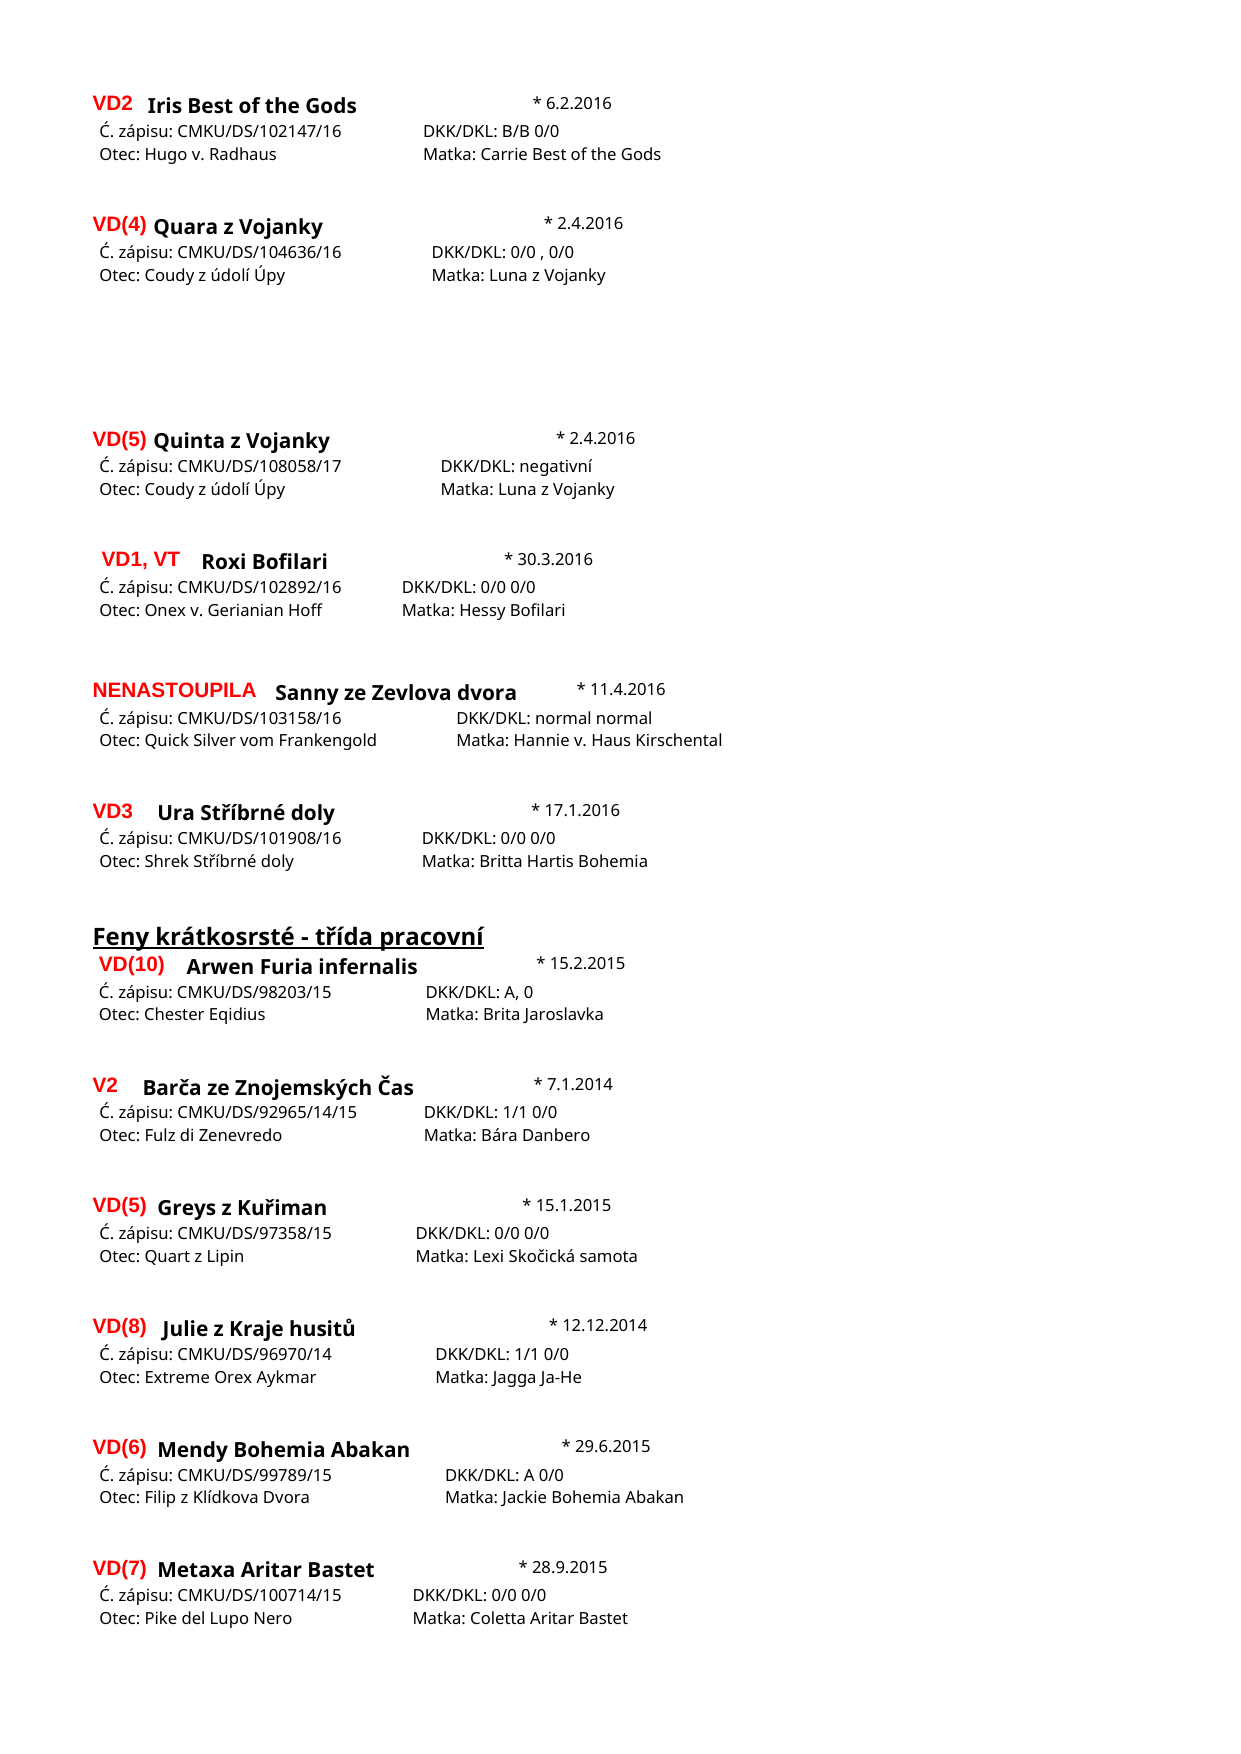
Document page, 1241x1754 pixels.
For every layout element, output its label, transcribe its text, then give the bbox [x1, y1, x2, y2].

table_cell DKK/DKL: 0/0 0/0 [408, 1584, 723, 1607]
table_header * 6.2.2016 [527, 91, 744, 120]
table_cell DKK/DKL: 1/1 0/0 [430, 1343, 769, 1365]
table_header * 30.3.2016 [499, 547, 702, 576]
table_header VD(7) [92, 1556, 148, 1584]
table_cell Ć. zápisu: CMKU/DS/104636/16 [92, 240, 427, 263]
table_cell Ć. zápisu: CMKU/DS/103158/16 [92, 706, 451, 729]
table_cell Matka: Coletta Aritar Bastet [408, 1607, 723, 1629]
table_header VD2 [92, 91, 148, 120]
table_header * 12.12.2014 [543, 1314, 769, 1342]
table_cell Matka: Jackie Bohemia Abakan [440, 1486, 788, 1509]
table_header * 2.4.2016 [538, 212, 761, 240]
table_header * 29.6.2015 [556, 1435, 788, 1463]
table_header Roxi Bofilari [192, 547, 498, 576]
table_cell Otec: Quart z Lipin [92, 1245, 411, 1267]
table_header Barča ze Znojemských Čas [133, 1073, 528, 1101]
table_cell * 15.2.2015 [531, 952, 750, 980]
table_header Greys z Kuřiman [148, 1193, 517, 1222]
table_cell DKK/DKL: 0/0 0/0 [417, 827, 742, 850]
table_cell Otec: Pike del Lupo Nero [92, 1607, 408, 1629]
table_cell Ć. zápisu: CMKU/DS/101908/16 [92, 827, 417, 850]
table_cell Matka: Luna z Vojanky [427, 263, 761, 286]
table_header Metaxa Aritar Bastet [148, 1556, 513, 1584]
table_header NENASTOUPILA [92, 678, 266, 706]
table_cell DKK/DKL: normal normal [451, 706, 811, 729]
table_cell Matka: Bára Danbero [419, 1124, 746, 1146]
table_header * 11.4.2016 [571, 678, 811, 706]
table_cell Matka: Hessy Bofilari [397, 598, 702, 621]
table_cell DKK/DKL: B/B 0/0 [418, 120, 744, 142]
table_cell Arwen Furia infernalis [177, 952, 531, 980]
table_cell Otec: Extreme Orex Aykmar [92, 1365, 430, 1388]
table_cell DKK/DKL: 0/0 0/0 [397, 576, 702, 598]
table_header Quinta z Vojanky [148, 426, 550, 455]
table_cell Otec: Quick Silver vom Frankengold [92, 729, 451, 752]
table_cell Ć. zápisu: CMKU/DS/108058/17 [92, 455, 436, 478]
table_cell Ć. zápisu: CMKU/DS/102892/16 [92, 576, 397, 598]
table_cell Matka: Britta Hartis Bohemia [417, 850, 742, 872]
table_header VD3 [92, 799, 148, 827]
table_cell Otec: Chester Eqidius [92, 1003, 421, 1026]
table_cell DKK/DKL: negativní [436, 455, 779, 478]
table_header Mendy Bohemia Abakan [148, 1435, 556, 1463]
table_cell Matka: Lexi Skočická samota [411, 1245, 729, 1267]
table_cell Ć. zápisu: CMKU/DS/98203/15 [92, 980, 421, 1003]
table_header Quara z Vojanky [148, 212, 538, 240]
table_header * 7.1.2014 [528, 1073, 746, 1101]
table_cell Otec: Filip z Klídkova Dvora [92, 1486, 440, 1509]
table_header Iris Best of the Gods [148, 91, 527, 120]
table_cell Otec: Fulz di Zenevredo [92, 1124, 419, 1146]
table_cell Otec: Shrek Stříbrné doly [92, 850, 417, 872]
table_header * 15.1.2015 [517, 1193, 729, 1222]
table_cell Matka: Jagga Ja-He [430, 1365, 769, 1388]
table_header * 17.1.2016 [525, 799, 742, 827]
table_cell DKK/DKL: A, 0 [421, 980, 750, 1003]
table_header Sanny ze Zevlova dvora [266, 678, 571, 706]
table_header VD1, VT [92, 547, 192, 576]
table_cell DKK/DKL: 0/0 , 0/0 [427, 240, 761, 263]
table_cell DKK/DKL: A 0/0 [440, 1463, 788, 1486]
table_cell Otec: Coudy z údolí Úpy [92, 478, 436, 500]
table_cell Otec: Onex v. Gerianian Hoff [92, 598, 397, 621]
table_header VD(4) [92, 212, 148, 240]
table_header Julie z Kraje husitů [163, 1314, 543, 1342]
table_header Ura Stříbrné doly [148, 799, 525, 827]
table_header * 2.4.2016 [550, 426, 779, 455]
table_cell Matka: Carrie Best of the Gods [418, 143, 744, 165]
table_header VD(5) [92, 1193, 148, 1222]
table_cell Otec: Coudy z údolí Úpy [92, 263, 427, 286]
table_header VD(8) [92, 1314, 162, 1342]
table_cell VD(10) [92, 952, 177, 980]
table_cell Ć. zápisu: CMKU/DS/96970/14 [92, 1343, 430, 1365]
table_header V2 [92, 1073, 133, 1101]
table_cell Matka: Hannie v. Haus Kirschental [451, 729, 811, 752]
table_cell Matka: Luna z Vojanky [436, 478, 779, 500]
table_cell DKK/DKL: 1/1 0/0 [419, 1101, 746, 1124]
table_header VD(6) [92, 1435, 148, 1463]
table_cell Ć. zápisu: CMKU/DS/92965/14/15 [92, 1101, 419, 1124]
table_cell Otec: Hugo v. Radhaus [92, 143, 418, 165]
table_header * 28.9.2015 [513, 1556, 723, 1584]
table_header VD(5) [92, 426, 148, 455]
table_cell Matka: Brita Jaroslavka [421, 1003, 750, 1026]
table_cell Ć. zápisu: CMKU/DS/99789/15 [92, 1463, 440, 1486]
table_cell Ć. zápisu: CMKU/DS/102147/16 [92, 120, 418, 142]
table_cell Ć. zápisu: CMKU/DS/97358/15 [92, 1222, 411, 1244]
table_cell DKK/DKL: 0/0 0/0 [411, 1222, 729, 1244]
table_cell Ć. zápisu: CMKU/DS/100714/15 [92, 1584, 408, 1607]
table_header Feny krátkosrsté - třída pracovní [92, 919, 750, 952]
